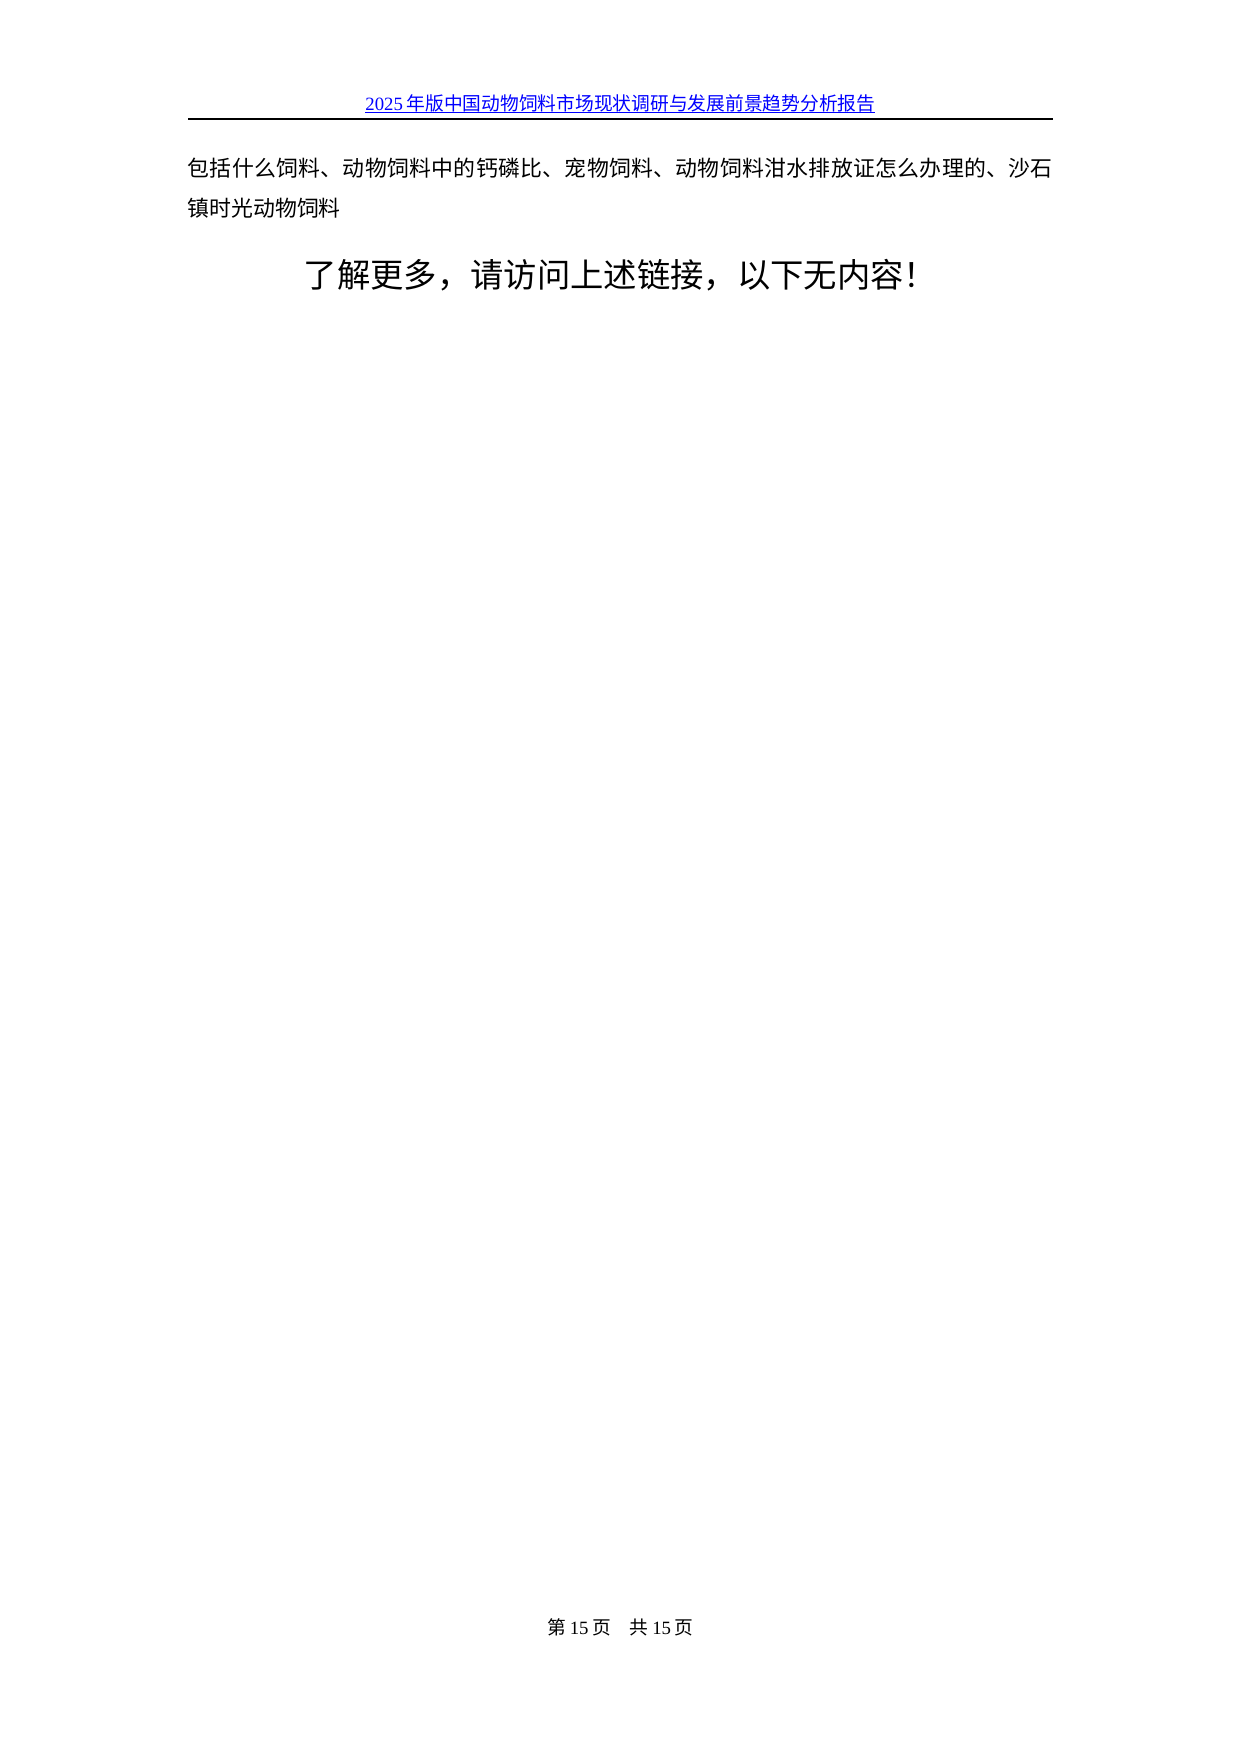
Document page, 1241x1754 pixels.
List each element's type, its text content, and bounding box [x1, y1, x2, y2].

title 了解更多，请访问上述链接，以下无内容！ [187, 241, 1053, 306]
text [187, 150, 1053, 223]
